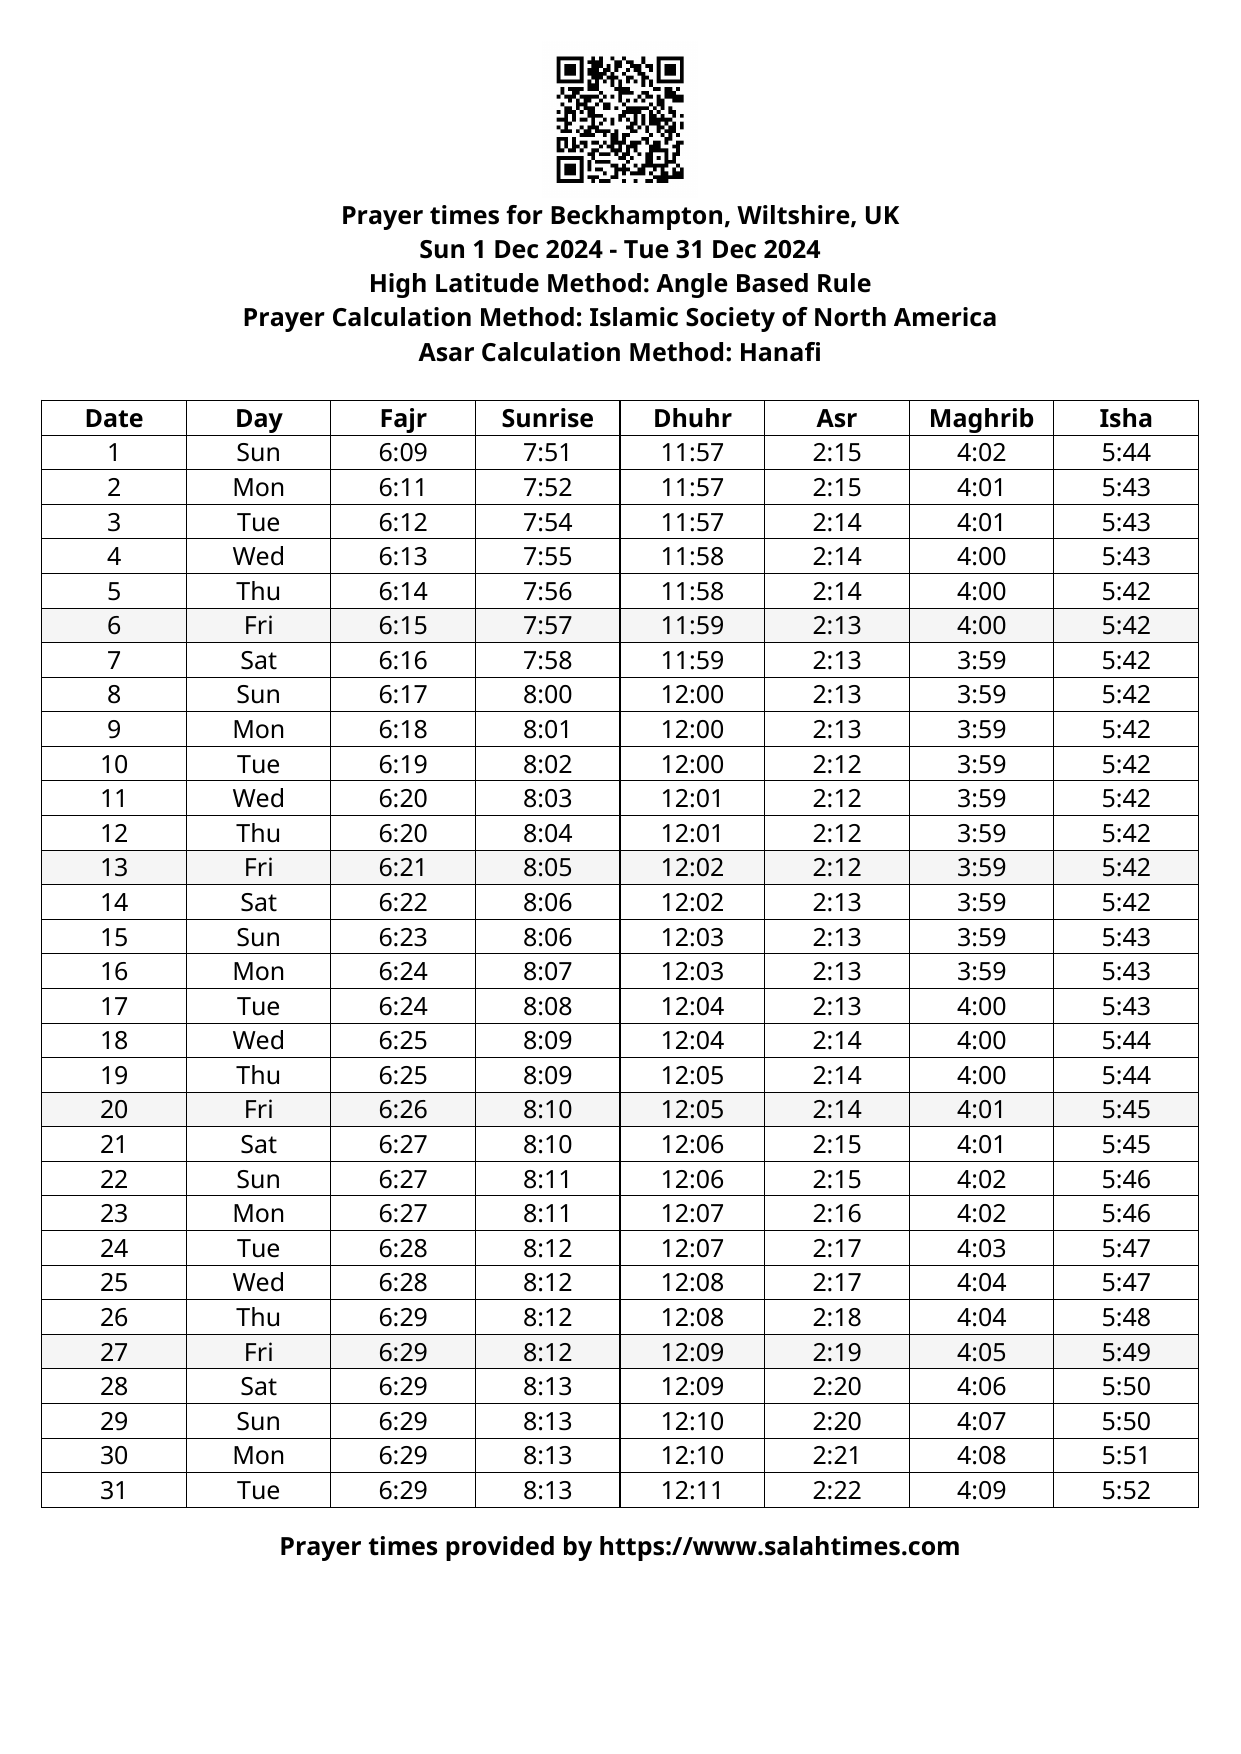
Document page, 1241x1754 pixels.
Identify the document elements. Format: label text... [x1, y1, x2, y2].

table_cell 2:12 [765, 851, 909, 884]
table_cell 6:27 [331, 1196, 475, 1230]
table_cell 2:13 [765, 954, 909, 988]
table_cell Sat [187, 1369, 330, 1403]
table_cell 12:00 [621, 678, 764, 711]
table_cell Fri [187, 1335, 330, 1368]
table_cell 8:12 [476, 1335, 619, 1368]
table_cell 2:15 [765, 436, 909, 469]
table_cell 2:13 [765, 678, 909, 711]
table_cell 23 [42, 1196, 186, 1230]
table_cell 3:59 [910, 747, 1053, 780]
table_cell Fri [187, 1093, 330, 1126]
table_cell 12:02 [621, 851, 764, 884]
table_cell Mon [187, 954, 330, 988]
table_cell 2:19 [765, 1335, 909, 1368]
table_cell 5:44 [1054, 1024, 1198, 1057]
table_cell 6:24 [331, 954, 475, 988]
table_cell 5:42 [1054, 816, 1198, 849]
table_cell 5:47 [1054, 1231, 1198, 1264]
table_cell 4:04 [910, 1300, 1053, 1334]
table_cell 8:09 [476, 1024, 619, 1057]
table_cell Tue [187, 747, 330, 780]
table_cell 7:51 [476, 436, 619, 469]
text Sun 1 Dec 2024 - Tue 31 Dec 2024 [42, 232, 1198, 266]
table_cell 5:45 [1054, 1127, 1198, 1161]
table_cell 5:47 [1054, 1266, 1198, 1299]
table_cell 2:14 [765, 505, 909, 538]
table_cell 5:42 [1054, 885, 1198, 919]
table_cell 2:13 [765, 989, 909, 1022]
table_cell 4:00 [910, 989, 1053, 1022]
table_cell 12:10 [621, 1404, 764, 1437]
table_cell 12:03 [621, 954, 764, 988]
table_cell 5:44 [1054, 436, 1198, 469]
table_cell 6:29 [331, 1404, 475, 1437]
table_header Isha [1054, 401, 1198, 434]
table_cell 6:25 [331, 1058, 475, 1092]
table_cell 29 [42, 1404, 186, 1437]
table_cell 12:09 [621, 1369, 764, 1403]
table_cell 11:58 [621, 539, 764, 573]
table_cell 4 [42, 539, 186, 573]
table_cell Sat [187, 1127, 330, 1161]
table_cell 5:46 [1054, 1196, 1198, 1230]
table_cell 2:13 [765, 643, 909, 677]
table_cell 2:14 [765, 539, 909, 573]
table_cell 12:07 [621, 1231, 764, 1264]
table_cell 12:06 [621, 1162, 764, 1195]
table_cell 8:12 [476, 1300, 619, 1334]
table_cell 7:57 [476, 609, 619, 642]
table_cell Tue [187, 1473, 330, 1507]
table_cell 4:05 [910, 1335, 1053, 1368]
table_cell 8:13 [476, 1473, 619, 1507]
table_cell 5:42 [1054, 747, 1198, 780]
table_cell 8:11 [476, 1196, 619, 1230]
table_cell 6:13 [331, 539, 475, 573]
table_cell 2:14 [765, 1058, 909, 1092]
table_cell 8 [42, 678, 186, 711]
text Prayer times for Beckhampton, Wiltshire, UK [42, 198, 1198, 232]
table_cell 5:42 [1054, 781, 1198, 815]
table_cell 5:42 [1054, 851, 1198, 884]
table_cell 2:13 [765, 609, 909, 642]
table_cell 5:50 [1054, 1369, 1198, 1403]
table_cell 5:42 [1054, 609, 1198, 642]
table_cell 8:13 [476, 1404, 619, 1437]
table_cell 4:04 [910, 1266, 1053, 1299]
table_cell 8:08 [476, 989, 619, 1022]
table_cell 5:43 [1054, 505, 1198, 538]
table_cell 6:20 [331, 781, 475, 815]
table_cell 2:14 [765, 1093, 909, 1126]
table_cell 24 [42, 1231, 186, 1264]
table_cell 6:12 [331, 505, 475, 538]
table_header Sunrise [476, 401, 619, 434]
table_cell 19 [42, 1058, 186, 1092]
table_cell 31 [42, 1473, 186, 1507]
table_cell 8:12 [476, 1266, 619, 1299]
table_cell Tue [187, 505, 330, 538]
table_cell 16 [42, 954, 186, 988]
table_cell 6:29 [331, 1439, 475, 1472]
table_cell 12 [42, 816, 186, 849]
table_cell Wed [187, 1266, 330, 1299]
table_cell 5:43 [1054, 539, 1198, 573]
table_cell 11 [42, 781, 186, 815]
table_cell Wed [187, 539, 330, 573]
table_cell 21 [42, 1127, 186, 1161]
table_cell 12:04 [621, 989, 764, 1022]
table_cell 26 [42, 1300, 186, 1334]
table_cell 5:44 [1054, 1058, 1198, 1092]
table_cell Mon [187, 470, 330, 504]
table_cell 7:58 [476, 643, 619, 677]
table_cell 6:09 [331, 436, 475, 469]
table_cell 5:52 [1054, 1473, 1198, 1507]
table_cell 4:03 [910, 1231, 1053, 1264]
table_cell Thu [187, 574, 330, 607]
table_cell 11:57 [621, 470, 764, 504]
table_cell 4:00 [910, 609, 1053, 642]
table_header Day [187, 401, 330, 434]
table_header Maghrib [910, 401, 1053, 434]
table_cell 2:14 [765, 574, 909, 607]
table_cell 2:14 [765, 1024, 909, 1057]
table_cell 5:48 [1054, 1300, 1198, 1334]
table_cell 5:51 [1054, 1439, 1198, 1472]
table_cell 6:19 [331, 747, 475, 780]
table_cell 2 [42, 470, 186, 504]
table_cell 4:01 [910, 470, 1053, 504]
table_header Fajr [331, 401, 475, 434]
table_cell 12:01 [621, 781, 764, 815]
table_cell 6:28 [331, 1266, 475, 1299]
table_cell 6:11 [331, 470, 475, 504]
table_cell Fri [187, 609, 330, 642]
table_cell 5:45 [1054, 1093, 1198, 1126]
table_cell 8:12 [476, 1231, 619, 1264]
table_cell 4:01 [910, 505, 1053, 538]
table_cell 5:49 [1054, 1335, 1198, 1368]
table_cell 3:59 [910, 678, 1053, 711]
table_cell 11:57 [621, 436, 764, 469]
table_cell 2:12 [765, 816, 909, 849]
table_cell 8:10 [476, 1127, 619, 1161]
table_cell 2:15 [765, 1127, 909, 1161]
table_cell 5:50 [1054, 1404, 1198, 1437]
table_cell 8:09 [476, 1058, 619, 1092]
table_cell 8:04 [476, 816, 619, 849]
table_cell 11:59 [621, 609, 764, 642]
table_cell Tue [187, 1231, 330, 1264]
table_cell Sun [187, 436, 330, 469]
table_cell 18 [42, 1024, 186, 1057]
table_cell 6:29 [331, 1473, 475, 1507]
table_cell 2:18 [765, 1300, 909, 1334]
table_cell 11:59 [621, 643, 764, 677]
text Prayer times provided by https://www.salahtimes.com [42, 1528, 1198, 1563]
table_cell 6:24 [331, 989, 475, 1022]
table_cell 12:00 [621, 747, 764, 780]
table_cell 8:05 [476, 851, 619, 884]
table_cell 8:10 [476, 1093, 619, 1126]
table_cell 6:27 [331, 1127, 475, 1161]
text High Latitude Method: Angle Based Rule [42, 266, 1198, 300]
table_cell 6:25 [331, 1024, 475, 1057]
table_cell 5:42 [1054, 712, 1198, 746]
table_cell 6:26 [331, 1093, 475, 1126]
table_cell 20 [42, 1093, 186, 1126]
table_cell 8:01 [476, 712, 619, 746]
table_cell 4:01 [910, 1093, 1053, 1126]
table_cell 3:59 [910, 885, 1053, 919]
table_cell 2:13 [765, 712, 909, 746]
table_header Dhuhr [621, 401, 764, 434]
table_cell Mon [187, 1439, 330, 1472]
table_cell Sun [187, 1162, 330, 1195]
picture [542, 41, 699, 198]
table_cell 5:43 [1054, 920, 1198, 953]
table_cell 11:58 [621, 574, 764, 607]
table_cell 6:22 [331, 885, 475, 919]
table_cell 12:04 [621, 1024, 764, 1057]
table_cell 12:05 [621, 1058, 764, 1092]
table_cell 6 [42, 609, 186, 642]
table_cell 3:59 [910, 816, 1053, 849]
table_cell 8:06 [476, 885, 619, 919]
table_cell 2:13 [765, 885, 909, 919]
table_cell 4:01 [910, 1127, 1053, 1161]
table_cell 4:08 [910, 1439, 1053, 1472]
table_cell 4:00 [910, 574, 1053, 607]
text Prayer Calculation Method: Islamic Society of North America [42, 300, 1198, 334]
table_cell 12:03 [621, 920, 764, 953]
table_cell 9 [42, 712, 186, 746]
table_cell 6:17 [331, 678, 475, 711]
table_cell 6:14 [331, 574, 475, 607]
table_cell 4:02 [910, 1196, 1053, 1230]
table_cell Thu [187, 1058, 330, 1092]
table_cell 12:08 [621, 1300, 764, 1334]
table_cell 7:54 [476, 505, 619, 538]
table_cell 8:13 [476, 1369, 619, 1403]
table_cell 12:01 [621, 816, 764, 849]
table_cell 4:00 [910, 1024, 1053, 1057]
table_cell 3:59 [910, 920, 1053, 953]
table_cell 5:43 [1054, 954, 1198, 988]
table_cell 5:42 [1054, 643, 1198, 677]
table_cell 2:15 [765, 1162, 909, 1195]
table_cell 2:12 [765, 781, 909, 815]
text Asar Calculation Method: Hanafi [42, 334, 1198, 368]
table_cell 6:27 [331, 1162, 475, 1195]
table_cell 6:28 [331, 1231, 475, 1264]
table_cell Sun [187, 678, 330, 711]
table_cell 8:02 [476, 747, 619, 780]
table_cell 17 [42, 989, 186, 1022]
table_cell 3:59 [910, 643, 1053, 677]
table_cell 2:20 [765, 1404, 909, 1437]
table_cell 5 [42, 574, 186, 607]
table_cell 5:46 [1054, 1162, 1198, 1195]
table_cell 12:09 [621, 1335, 764, 1368]
table_cell 27 [42, 1335, 186, 1368]
table_cell 5:43 [1054, 470, 1198, 504]
table_cell 15 [42, 920, 186, 953]
table_cell 13 [42, 851, 186, 884]
table_cell 25 [42, 1266, 186, 1299]
table_cell 7:56 [476, 574, 619, 607]
table_cell 4:00 [910, 1058, 1053, 1092]
table_cell 4:09 [910, 1473, 1053, 1507]
table_cell 2:13 [765, 920, 909, 953]
table_cell 4:02 [910, 1162, 1053, 1195]
table_cell 22 [42, 1162, 186, 1195]
table_cell 2:12 [765, 747, 909, 780]
table_header Date [42, 401, 186, 434]
table_cell 3:59 [910, 954, 1053, 988]
table_cell Thu [187, 1300, 330, 1334]
table_cell 10 [42, 747, 186, 780]
table_cell 8:03 [476, 781, 619, 815]
table_cell 12:11 [621, 1473, 764, 1507]
table_cell 6:18 [331, 712, 475, 746]
table_cell 4:02 [910, 436, 1053, 469]
table_cell 8:07 [476, 954, 619, 988]
table_cell Sun [187, 1404, 330, 1437]
table_cell 6:20 [331, 816, 475, 849]
table_cell Sat [187, 885, 330, 919]
table_cell 28 [42, 1369, 186, 1403]
table_cell 8:06 [476, 920, 619, 953]
table_cell 12:10 [621, 1439, 764, 1472]
table_cell 6:29 [331, 1369, 475, 1403]
table_cell Thu [187, 816, 330, 849]
table_cell 6:21 [331, 851, 475, 884]
table_cell 12:07 [621, 1196, 764, 1230]
table_cell 2:17 [765, 1266, 909, 1299]
table_cell 4:07 [910, 1404, 1053, 1437]
table_cell Tue [187, 989, 330, 1022]
table_cell 6:15 [331, 609, 475, 642]
table_cell 2:22 [765, 1473, 909, 1507]
table_cell 3:59 [910, 781, 1053, 815]
table_cell Wed [187, 1024, 330, 1057]
table_cell 3 [42, 505, 186, 538]
table_cell Mon [187, 1196, 330, 1230]
table_cell 5:42 [1054, 678, 1198, 711]
table_cell 2:16 [765, 1196, 909, 1230]
table_header Asr [765, 401, 909, 434]
table_cell 3:59 [910, 851, 1053, 884]
table_cell Sun [187, 920, 330, 953]
table_cell 2:17 [765, 1231, 909, 1264]
table_cell 6:23 [331, 920, 475, 953]
table_cell 12:05 [621, 1093, 764, 1126]
table_cell 4:00 [910, 539, 1053, 573]
table_cell 8:00 [476, 678, 619, 711]
table_cell 12:00 [621, 712, 764, 746]
table_cell 7:55 [476, 539, 619, 573]
table_cell 2:20 [765, 1369, 909, 1403]
table_cell 5:42 [1054, 574, 1198, 607]
table_cell Mon [187, 712, 330, 746]
table_cell 7:52 [476, 470, 619, 504]
table_cell 12:06 [621, 1127, 764, 1161]
table_cell Fri [187, 851, 330, 884]
table_cell 2:15 [765, 470, 909, 504]
table_cell 12:02 [621, 885, 764, 919]
table_cell 30 [42, 1439, 186, 1472]
table_cell 11:57 [621, 505, 764, 538]
table_cell 2:21 [765, 1439, 909, 1472]
table_cell 7 [42, 643, 186, 677]
table_cell 8:11 [476, 1162, 619, 1195]
table_cell 14 [42, 885, 186, 919]
table_cell 5:43 [1054, 989, 1198, 1022]
table_cell 6:29 [331, 1300, 475, 1334]
table_cell Sat [187, 643, 330, 677]
table_cell 12:08 [621, 1266, 764, 1299]
table_cell 1 [42, 436, 186, 469]
table_cell 4:06 [910, 1369, 1053, 1403]
table_cell Wed [187, 781, 330, 815]
table_cell 3:59 [910, 712, 1053, 746]
table_cell 8:13 [476, 1439, 619, 1472]
table_cell 6:29 [331, 1335, 475, 1368]
table_cell 6:16 [331, 643, 475, 677]
